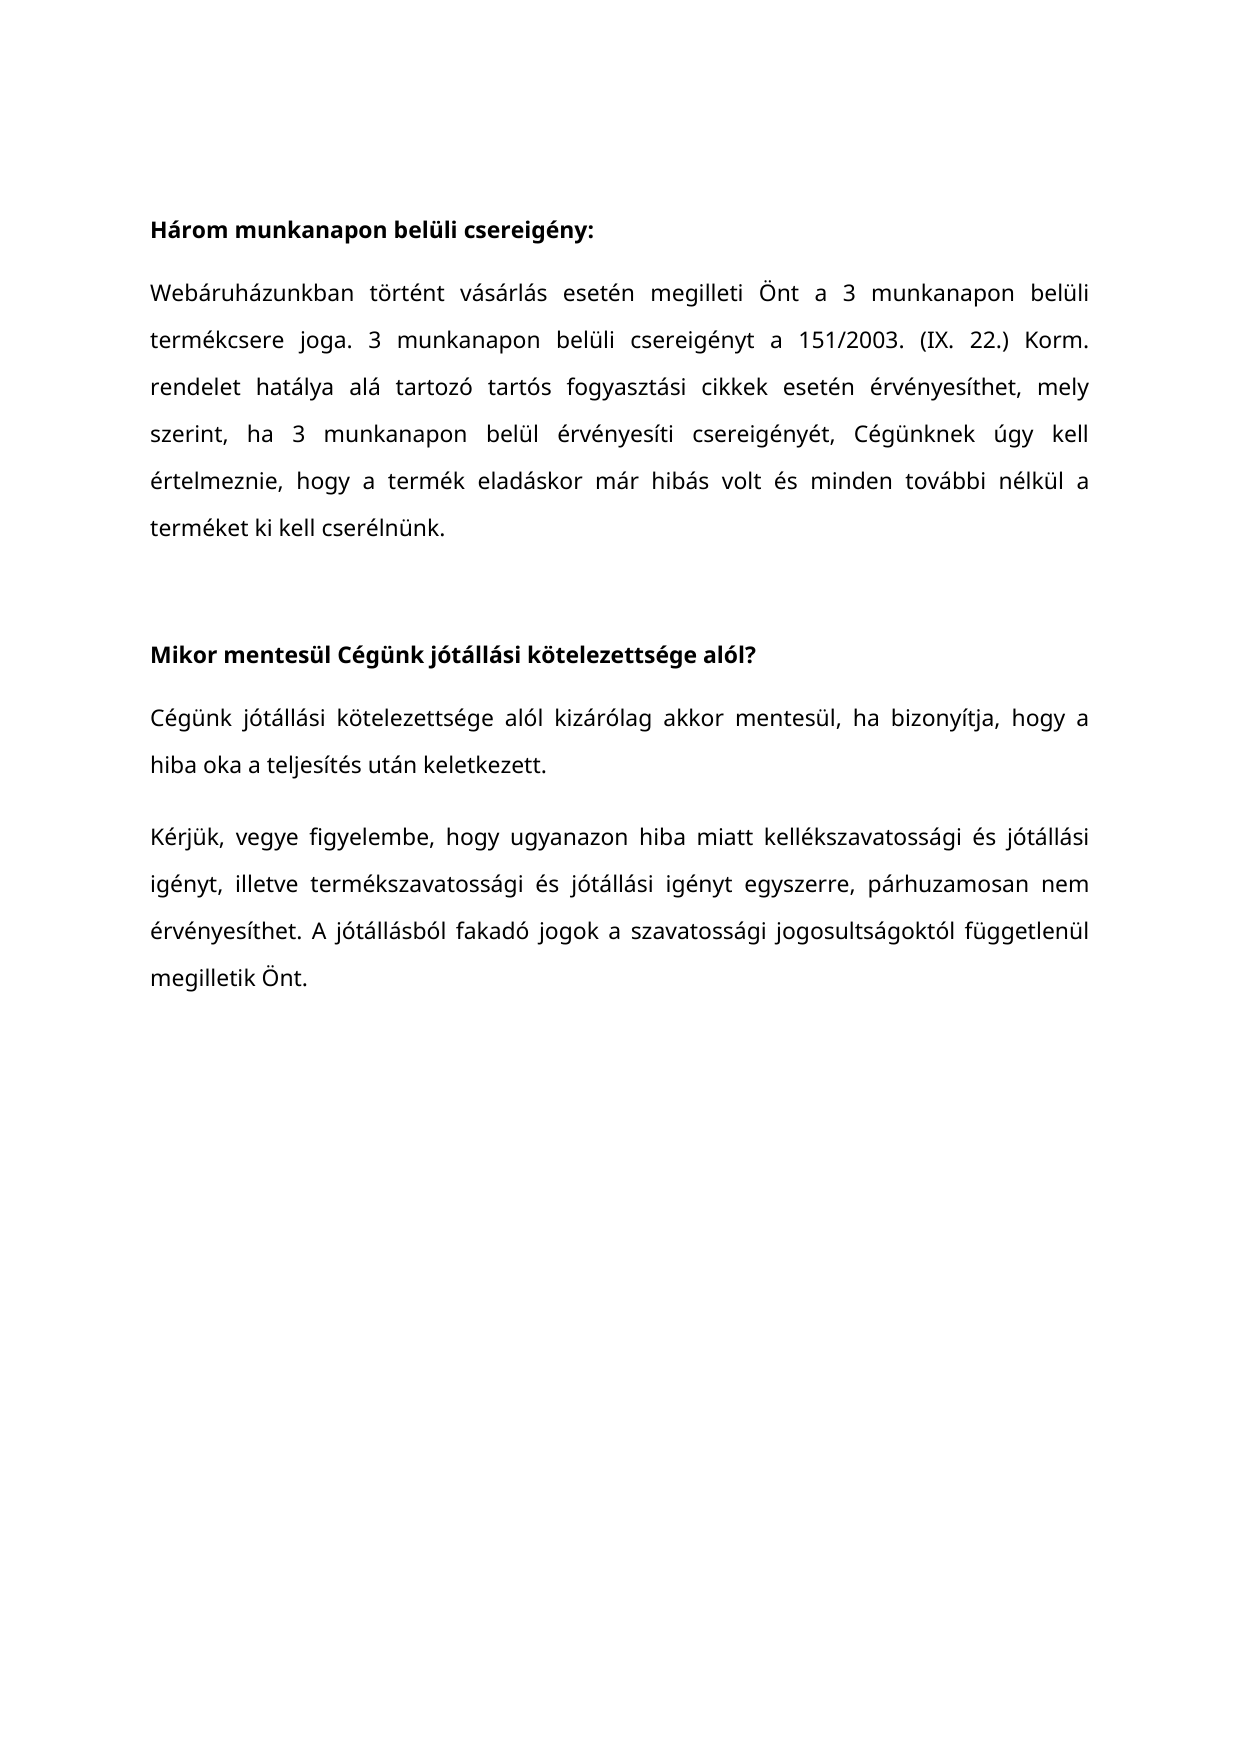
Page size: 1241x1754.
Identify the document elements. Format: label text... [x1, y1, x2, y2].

text Cégünk jótállási kötelezettsége alól kizárólag akkor mentesül, ha bizonyítja, hogy a hiba oka a teljesítés után keletkezett. [150, 702, 1090, 780]
text Három munkanapon belüli csereigény: [150, 213, 1090, 245]
text Mikor mentesül Cégünk jótállási kötelezettsége alól? [150, 638, 1090, 670]
text Webáruházunkban történt vásárlás esetén megilleti Önt a 3 munkanapon belüli termékcsere joga. 3 munkanapon belüli csereigényt a 151/2003. (IX. 22.) Korm. rendelet hatálya alá tartozó tartós fogyasztási cikkek esetén érvényesíthet, mely szerint, ha 3 munkanapon belül érvényesíti csereigényét, Cégünknek úgy kell értelmeznie, hogy a termék eladáskor már hibás volt és minden további nélkül a terméket ki kell cserélnünk. [150, 277, 1090, 543]
text Kérjük, vegye figyelembe, hogy ugyanazon hiba miatt kellékszavatossági és jótállási igényt, illetve termékszavatossági és jótállási igényt egyszerre, párhuzamosan nem érvényesíthet. A jótállásból fakadó jogok a szavatossági jogosultságoktól függetlenül megilletik Önt. [150, 821, 1090, 993]
